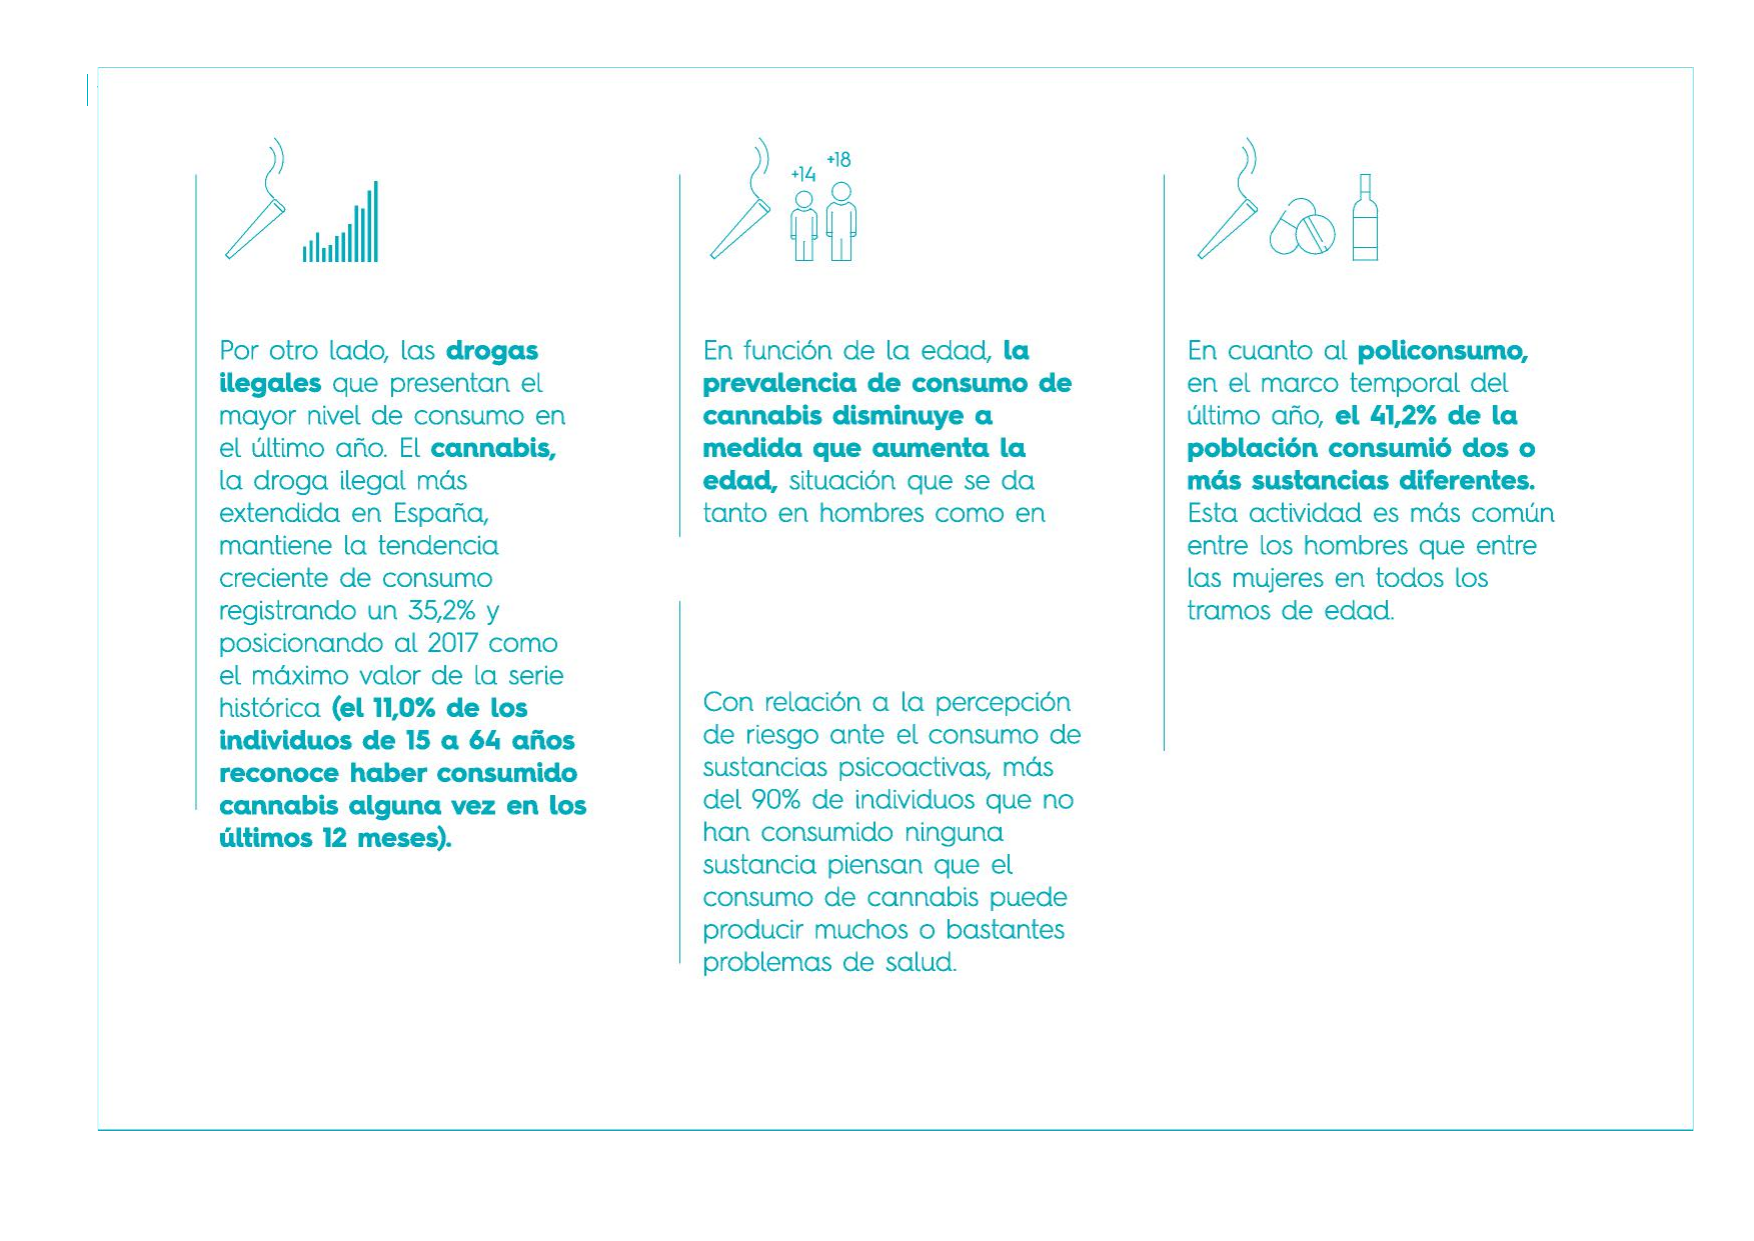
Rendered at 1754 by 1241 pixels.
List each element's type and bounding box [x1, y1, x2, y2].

picture [97, 67, 1694, 1131]
